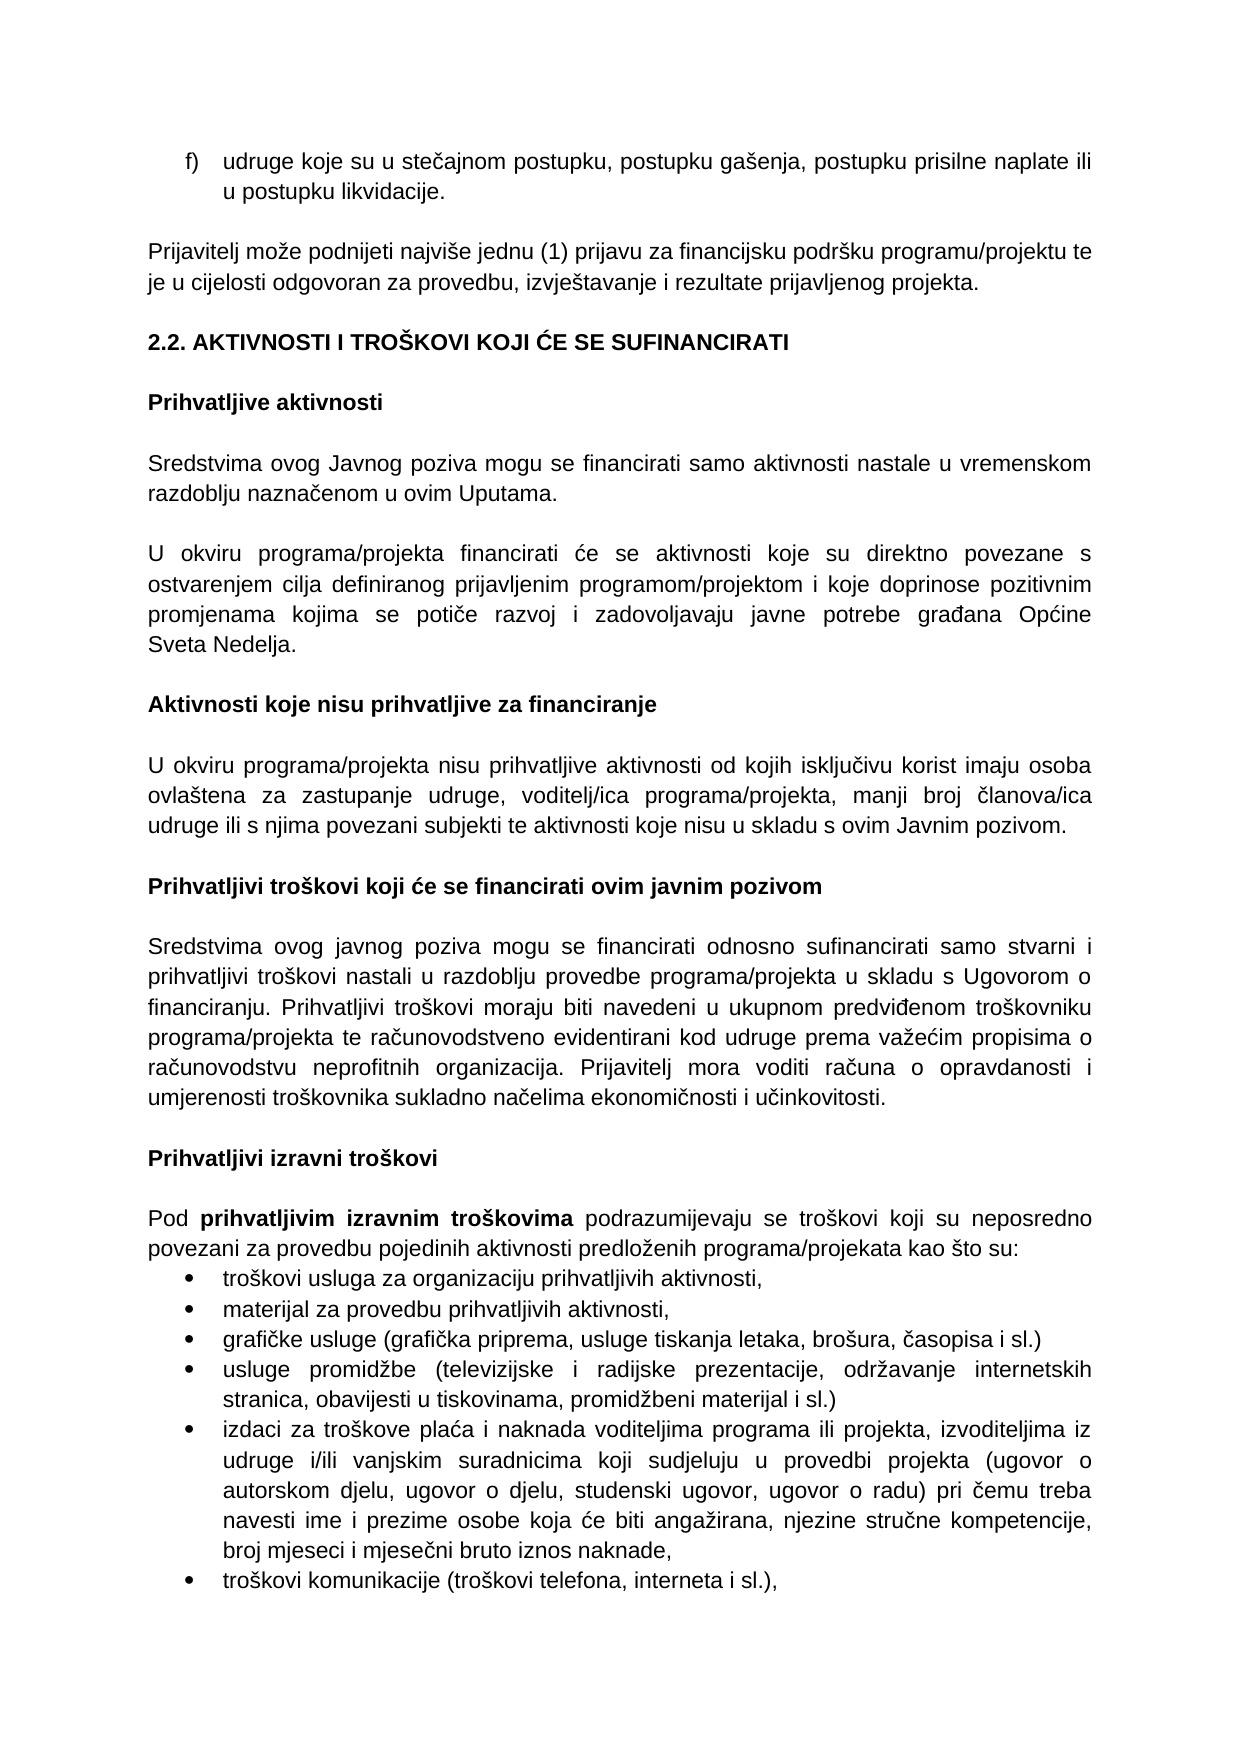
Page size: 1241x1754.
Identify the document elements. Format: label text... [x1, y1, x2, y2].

text 2.2. AKTIVNOSTI I TROŠKOVI KOJI ĆE SE SUFINANCIRATI [148, 329, 1093, 355]
list troškovi komunikacije (troškovi telefona, interneta i sl.), [185, 1567, 1093, 1594]
text Aktivnosti koje nisu prihvatljive za financiranje [148, 691, 1093, 718]
text Prihvatljive aktivnosti [148, 389, 1093, 416]
list izdaci za troškove plaća i naknada voditeljima programa ili projekta, izvoditeljima iz udruge i/ili vanjskim suradnicima koji sudjeluju u provedbi projekta (ugovor o autorskom djelu, ugovor o djelu, studenski ugovor, ugovor o radu) pri čemu treba navesti ime i prezime osobe koja će biti angažirana, njezine stručne kompetencije, broj mjeseci i mjesečni bruto iznos naknade, [185, 1416, 1093, 1563]
list materijal za provedbu prihvatljivih aktivnosti, [185, 1296, 1093, 1322]
text Prihvatljivi izravni troškovi [148, 1144, 1093, 1171]
text U okviru programa/projekta financirati će se aktivnosti koje su direktno povezane s ostvarenjem cilja definiranog prijavljenim programom/projektom i koje doprinose pozitivnim promjenama kojima se potiče razvoj i zadovoljavaju javne potrebe građana Općine Sveta Nedelja. [148, 540, 1093, 657]
text Sredstvima ovog javnog poziva mogu se financirati odnosno sufinancirati samo stvarni i prihvatljivi troškovi nastali u razdoblju provedbe programa/projekta u skladu s Ugovorom o financiranju. Prihvatljivi troškovi moraju biti navedeni u ukupnom predviđenom troškovniku programa/projekta te računovodstveno evidentirani kod udruge prema važećim propisima o računovodstvu neprofitnih organizacija. Prijavitelj mora voditi računa o opravdanosti i umjerenosti troškovnika sukladno načelima ekonomičnosti i učinkovitosti. [148, 933, 1093, 1110]
list udruge koje su u stečajnom postupku, postupku gašenja, postupku prisilne naplate ili u postupku likvidacije. [185, 148, 1093, 204]
text Pod prihvatljivim izravnim troškovima podrazumijevaju se troškovi koji su neposredno povezani za provedbu pojedinih aktivnosti predloženih programa/projekata kao što su: [148, 1205, 1093, 1261]
list troškovi usluga za organizaciju prihvatljivih aktivnosti, [185, 1265, 1093, 1292]
list usluge promidžbe (televizijske i radijske prezentacije, održavanje internetskih stranica, obavijesti u tiskovinama, promidžbeni materijal i sl.) [185, 1356, 1093, 1412]
text Prijavitelj može podnijeti najviše jednu (1) prijavu za financijsku podršku programu/projektu te je u cijelosti odgovoran za provedbu, izvještavanje i rezultate prijavljenog projekta. [148, 238, 1093, 295]
text Sredstvima ovog Javnog poziva mogu se financirati samo aktivnosti nastale u vremenskom razdoblju naznačenom u ovim Uputama. [148, 450, 1093, 506]
text U okviru programa/projekta nisu prihvatljive aktivnosti od kojih isključivu korist imaju osoba ovlaštena za zastupanje udruge, voditelj/ica programa/projekta, manji broj članova/ica udruge ili s njima povezani subjekti te aktivnosti koje nisu u skladu s ovim Javnim pozivom. [148, 752, 1093, 838]
text Prihvatljivi troškovi koji će se financirati ovim javnim pozivom [148, 873, 1093, 899]
list grafičke usluge (grafička priprema, usluge tiskanja letaka, brošura, časopisa i sl.) [185, 1326, 1093, 1352]
